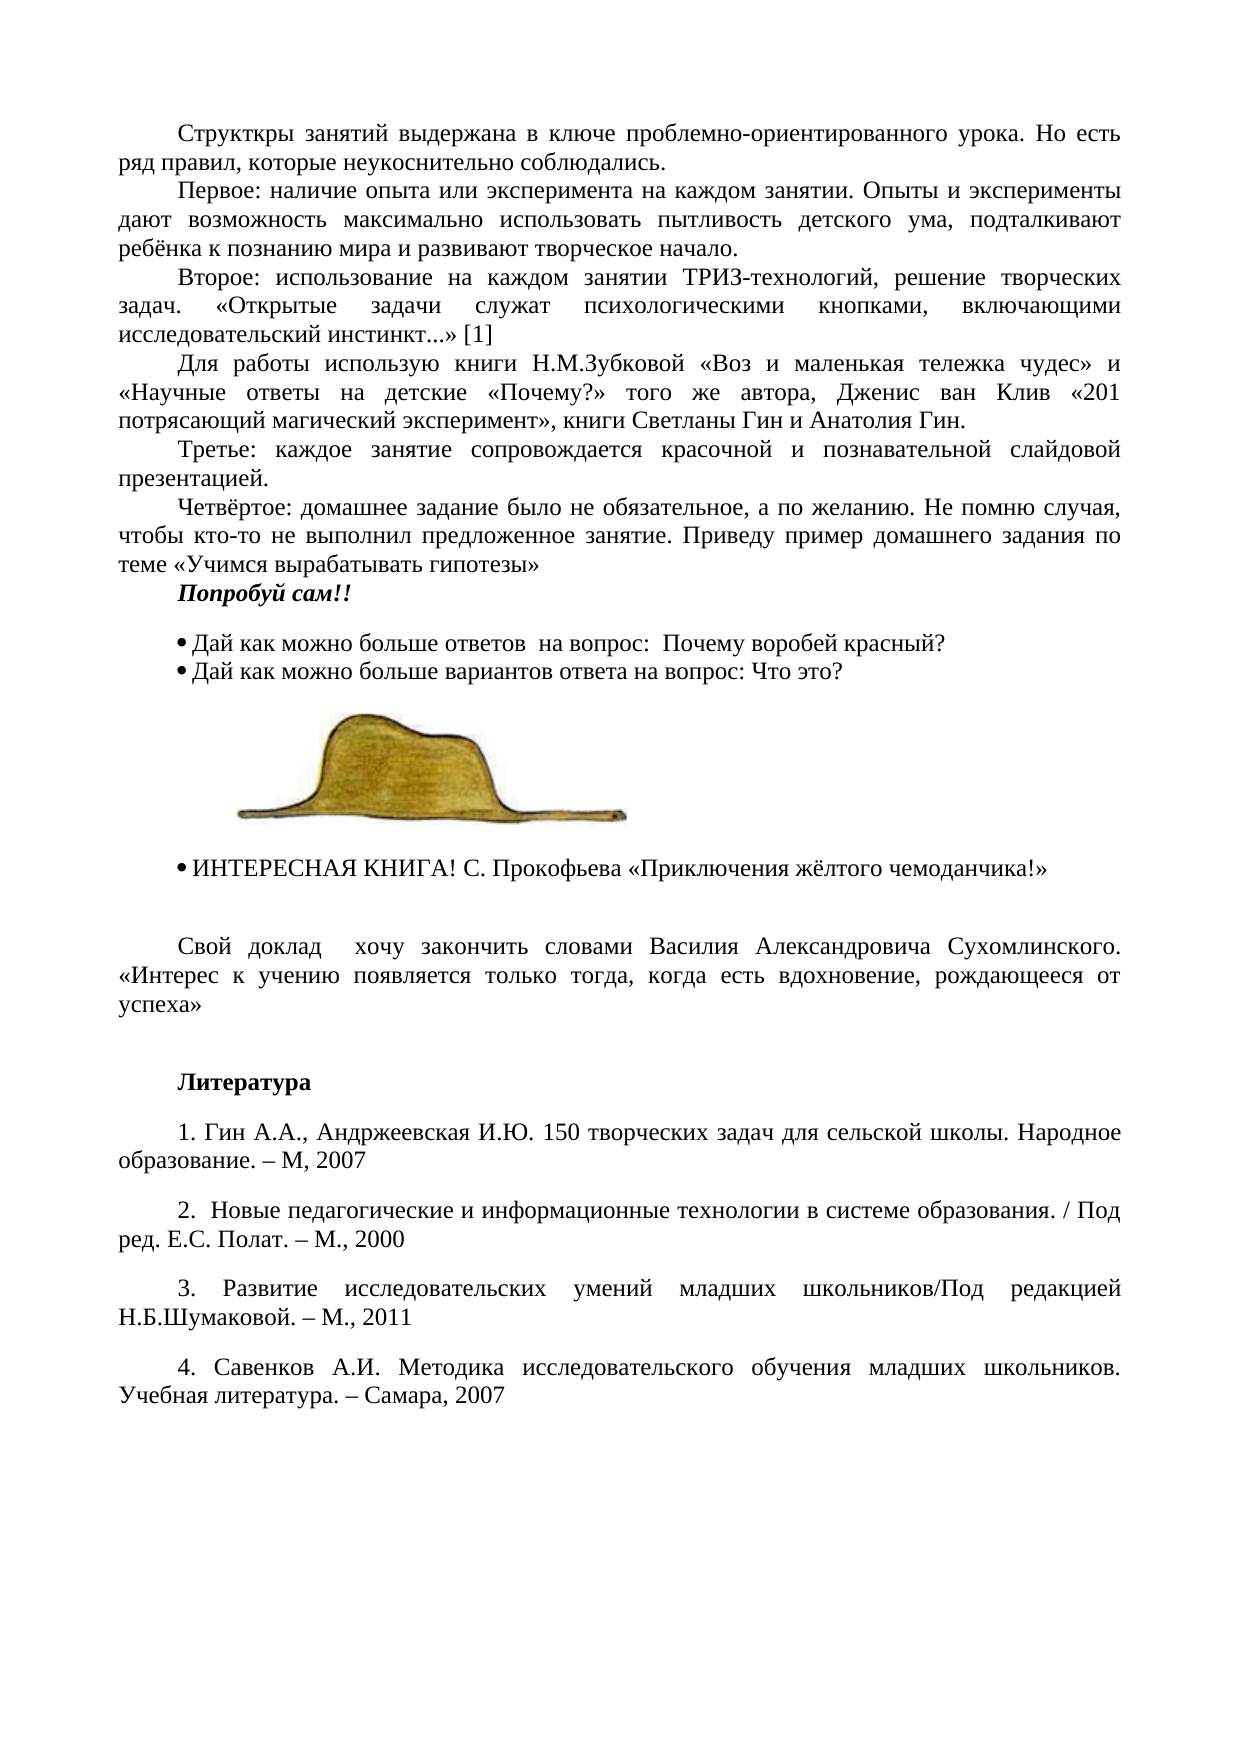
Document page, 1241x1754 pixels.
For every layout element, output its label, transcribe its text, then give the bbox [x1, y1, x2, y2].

text 2. Новые педагогические и информационные технологии в системе образования. / Под ред. Е.С. Полат. – М., 2000 [118, 1195, 1122, 1253]
text Первое: наличие опыта или эксперимента на каждом занятии. Опыты и эксперименты дают возможность максимально использовать пытливость детского ума, подталкивают ребёнка к познанию мира и развивают творческое начало. [118, 176, 1122, 262]
text Третье: каждое занятие сопровождается красочной и познавательной слайдовой презентацией. [118, 434, 1122, 492]
text Второе: использование на каждом занятии ТРИЗ-технологий, решение творческих задач. «Открытые задачи служат психологическими кнопками, включающими исследовательский инстинкт...» [1] [118, 262, 1122, 348]
text 1. Гин А.А., Андржеевская И.Ю. 150 творческих задач для сельской школы. Народное образование. – М, 2007 [118, 1117, 1122, 1174]
text Свой доклад хочу закончить словами Василия Александровича Сухомлинского. «Интерес к учению появляется только тогда, когда есть вдохновение, рождающееся от успеха» [118, 931, 1122, 1018]
picture [236, 713, 628, 825]
text Четвёртое: домашнее задание было не обязательное, а по желанию. Не помню случая, чтобы кто-то не выполнил предложенное занятие. Приведу пример домашнего задания по теме «Учимся вырабатывать гипотезы» [118, 492, 1122, 578]
list ИНТЕРЕСНАЯ КНИГА! С. Прокофьева «Приключения жёлтого чемоданчика!» [118, 853, 1122, 882]
text Попробуй сам!! [118, 578, 1122, 607]
text Для работы использую книги Н.М.Зубковой «Воз и маленькая тележка чудес» и «Научные ответы на детские «Почему?» того же автора, Дженис ван Клив «201 потрясающий магический эксперимент», книги Светланы Гин и Анатолия Гин. [118, 348, 1122, 434]
list Дай как можно больше ответов на вопрос: Почему воробей красный? [118, 628, 1122, 656]
text Структкры занятий выдержана в ключе проблемно-ориентированного урока. Но есть ряд правил, которые неукоснительно соблюдались. [118, 118, 1122, 176]
text Литература [118, 1067, 1122, 1096]
list Дай как можно больше вариантов ответа на вопрос: Что это? [118, 656, 1122, 685]
text 4. Савенков А.И. Методика исследовательского обучения младших школьников. Учебная литература. – Самара, 2007 [118, 1352, 1122, 1409]
text 3. Развитие исследовательских умений младших школьников/Под редакцией Н.Б.Шумаковой. – М., 2011 [118, 1273, 1122, 1331]
